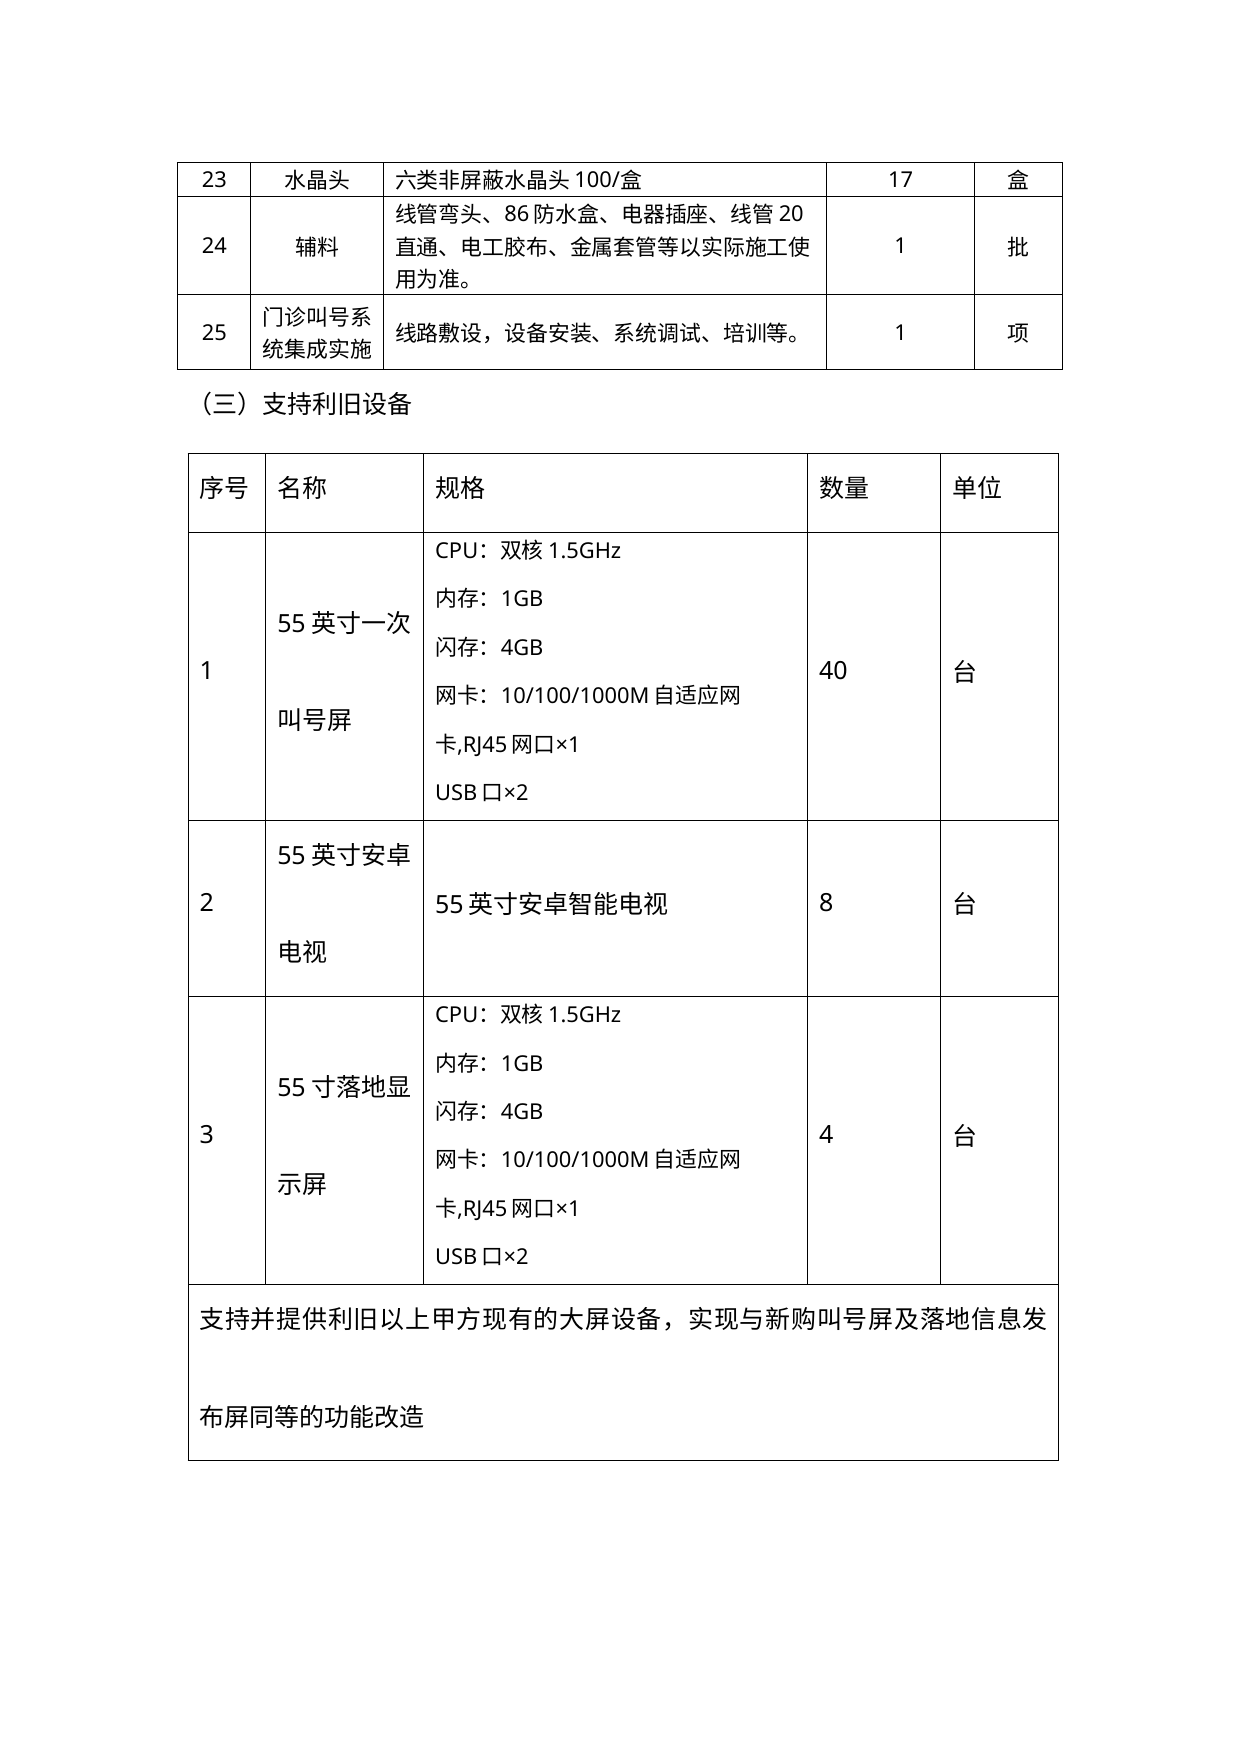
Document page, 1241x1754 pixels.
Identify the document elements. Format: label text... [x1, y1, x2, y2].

table_cell 1 [827, 197, 974, 294]
table_cell 17 [827, 163, 974, 196]
table_cell CPU：双核1.5GHz 内存：1GB 闪存：4GB 网卡：10/100/1000M自适应网卡,RJ45网口×1 USB口×2 [424, 533, 807, 820]
table_cell 水晶头 [251, 163, 383, 196]
table_cell 批 [975, 197, 1062, 294]
table_cell 辅料 [251, 197, 383, 294]
table_header 数量 [808, 454, 940, 532]
table_cell 线路敷设，设备安装、系统调试、培训等。 [384, 295, 826, 369]
table_cell 1 [827, 295, 974, 369]
table_cell 8 [808, 821, 940, 996]
table_cell 55英寸一次叫号屏 [266, 533, 423, 820]
table_cell 2 [189, 821, 265, 996]
list （三）支持利旧设备 [187, 370, 1053, 435]
table_header 规格 [424, 454, 807, 532]
table_cell 55英寸安卓智能电视 [424, 821, 807, 996]
table_cell 23 [178, 163, 250, 196]
table_header 序号 [189, 454, 265, 532]
table_header 名称 [266, 454, 423, 532]
table_cell CPU：双核1.5GHz 内存：1GB 闪存：4GB 网卡：10/100/1000M自适应网卡,RJ45网口×1 USB口×2 [424, 997, 807, 1284]
table_cell 支持并提供利旧以上甲方现有的大屏设备，实现与新购叫号屏及落地信息发布屏同等的功能改造 [189, 1285, 1058, 1460]
table_cell 台 [941, 533, 1058, 820]
table_cell 24 [178, 197, 250, 294]
table_cell 台 [941, 997, 1058, 1284]
table_header 单位 [941, 454, 1058, 532]
table_cell 55寸落地显示屏 [266, 997, 423, 1284]
table_cell 25 [178, 295, 250, 369]
table_cell 55英寸安卓电视 [266, 821, 423, 996]
table_cell 1 [189, 533, 265, 820]
table_cell 4 [808, 997, 940, 1284]
table_cell 门诊叫号系统集成实施 [251, 295, 383, 369]
table_cell 项 [975, 295, 1062, 369]
table_cell 40 [808, 533, 940, 820]
table_cell 台 [941, 821, 1058, 996]
table_cell 盒 [975, 163, 1062, 196]
table_cell 3 [189, 997, 265, 1284]
table_cell 六类非屏蔽水晶头100/盒 [384, 163, 826, 196]
table_cell 线管弯头、86防水盒、电器插座、线管20直通、电工胶布、金属套管等以实际施工使用为准。 [384, 197, 826, 294]
